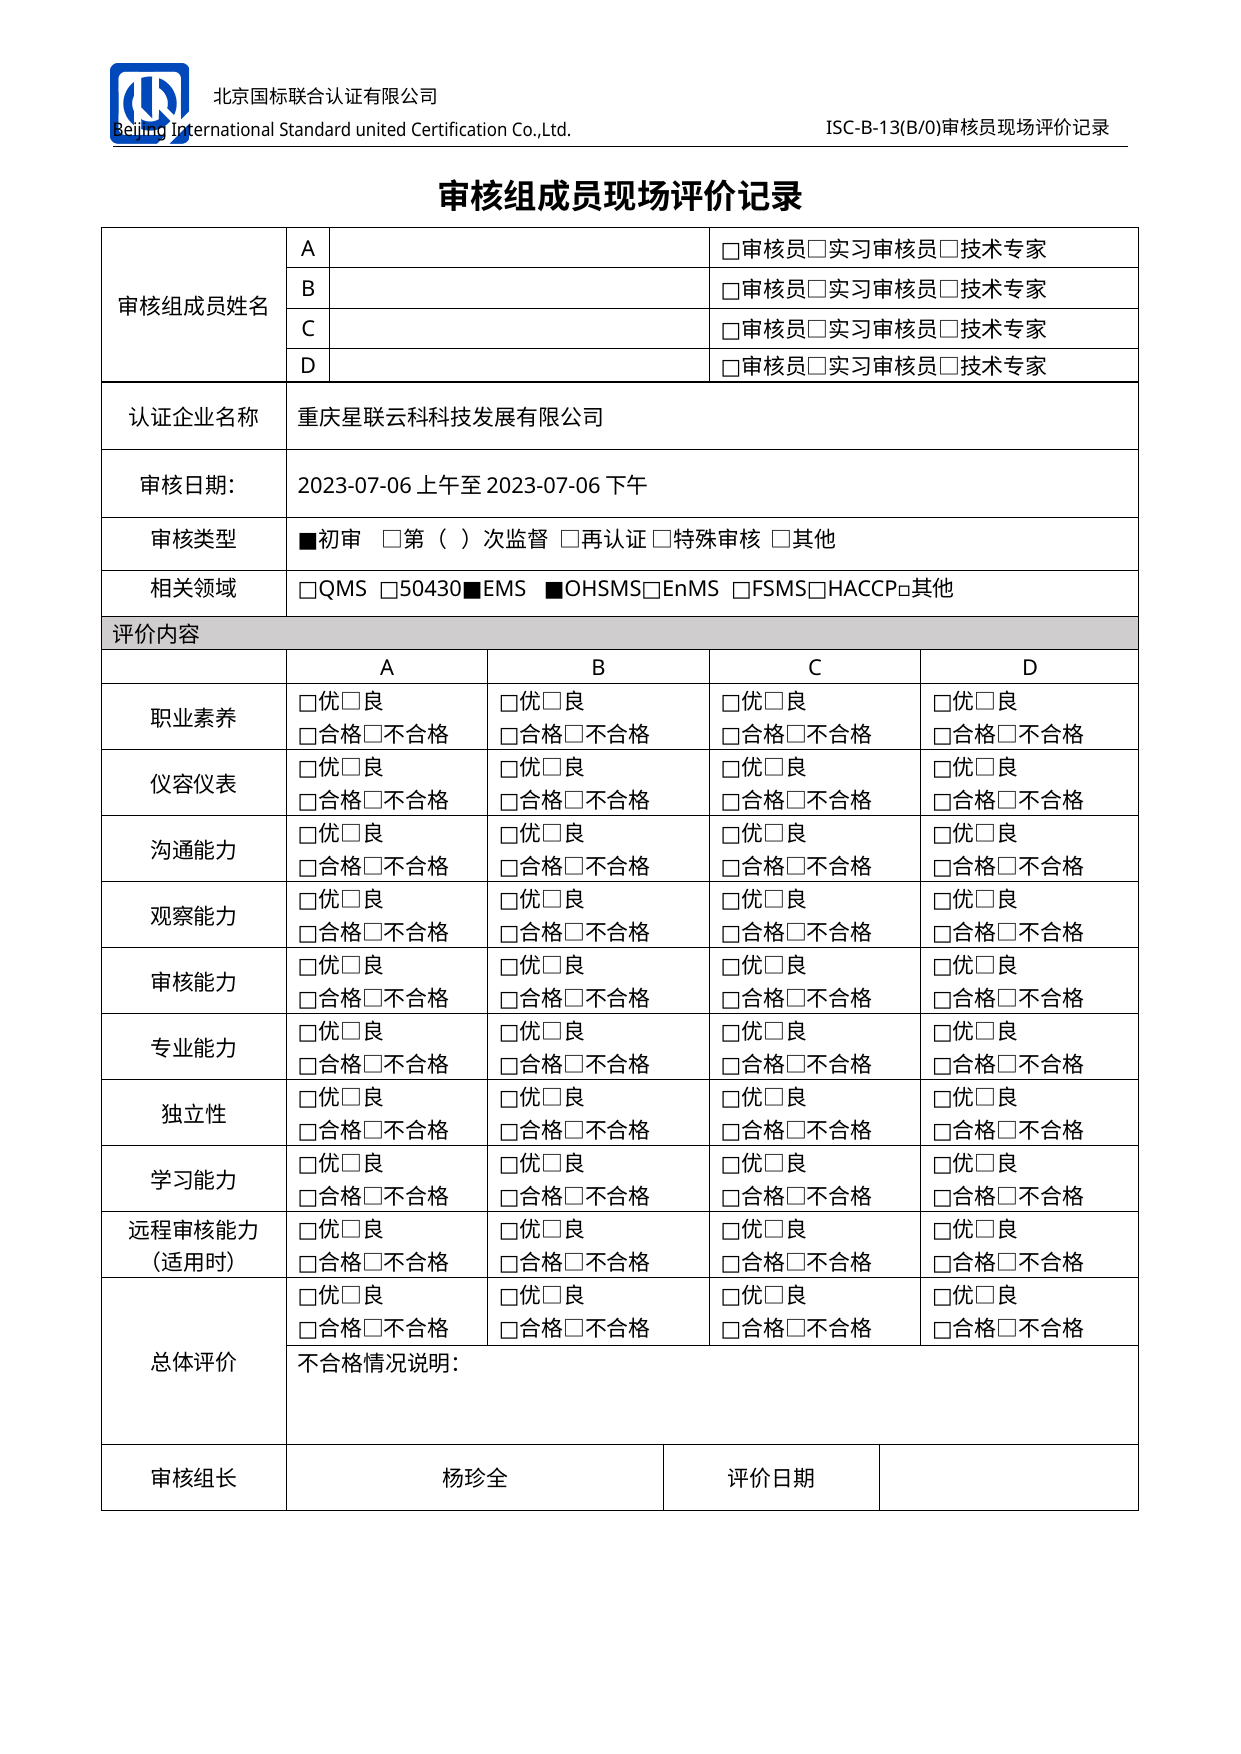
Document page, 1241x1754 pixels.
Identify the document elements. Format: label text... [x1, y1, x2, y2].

table_cell 总体评价 [102, 1278, 286, 1443]
table_cell □优□良 □合格□不合格 [710, 1212, 920, 1277]
table_cell □优□良 □合格□不合格 [921, 1278, 1138, 1345]
table_cell □审核员□实习审核员□技术专家 [710, 349, 1138, 381]
table_cell [880, 1445, 1138, 1509]
table_cell □优□良 □合格□不合格 [710, 882, 920, 947]
table_cell □优□良 □合格□不合格 [488, 1212, 709, 1277]
table_cell □优□良 □合格□不合格 [488, 1080, 709, 1145]
table_cell 审核组长 [102, 1445, 286, 1509]
text 审核组成员现场评价记录 [112, 162, 1128, 227]
table_cell □优□良 □合格□不合格 [710, 1080, 920, 1145]
table_cell [330, 268, 709, 308]
table_cell [330, 309, 709, 348]
table_header 审核组成员姓名 [102, 228, 286, 381]
table_cell 2023-07-06上午至2023-07-06下午 [287, 450, 1138, 517]
table_cell 不合格情况说明： [287, 1346, 1138, 1443]
table_cell □优□良 □合格□不合格 [488, 1146, 709, 1211]
table_cell □优□良 □合格□不合格 [921, 816, 1138, 881]
table_cell □优□良 □合格□不合格 [710, 750, 920, 815]
table_cell □优□良 □合格□不合格 [287, 816, 487, 881]
table_cell □优□良 □合格□不合格 [921, 882, 1138, 947]
table_cell □优□良 □合格□不合格 [921, 1080, 1138, 1145]
table_cell 评价内容 [102, 617, 1138, 649]
table_cell □优□良 □合格□不合格 [710, 1146, 920, 1211]
table_cell □优□良 □合格□不合格 [921, 1212, 1138, 1277]
table_cell 审核类型 [102, 518, 286, 570]
table_cell 重庆星联云科科技发展有限公司 [287, 383, 1138, 449]
table_cell □优□良 □合格□不合格 [710, 816, 920, 881]
table_cell □优□良 □合格□不合格 [287, 684, 487, 749]
table_cell □优□良 □合格□不合格 [710, 948, 920, 1013]
table_cell □优□良 □合格□不合格 [921, 1014, 1138, 1079]
table_cell □QMS □50430■EMS ■OHSMS□EnMS □FSMS□HACCP□其他 [287, 571, 1138, 616]
table_cell B [287, 268, 329, 308]
table_cell 观察能力 [102, 882, 286, 947]
table_cell □审核员□实习审核员□技术专家 [710, 268, 1138, 308]
table_cell □优□良 □合格□不合格 [921, 750, 1138, 815]
table_cell 仪容仪表 [102, 750, 286, 815]
table_cell □优□良 □合格□不合格 [287, 1278, 487, 1345]
table_cell 认证企业名称 [102, 383, 286, 449]
table_cell 专业能力 [102, 1014, 286, 1079]
table_cell 沟通能力 [102, 816, 286, 881]
table_cell □优□良 □合格□不合格 [287, 1212, 487, 1277]
table_cell C [710, 650, 920, 683]
table_cell □优□良 □合格□不合格 [488, 684, 709, 749]
table_cell □优□良 □合格□不合格 [488, 750, 709, 815]
table_cell A [287, 650, 487, 683]
table_cell C [287, 309, 329, 348]
table_cell □优□良 □合格□不合格 [488, 1014, 709, 1079]
table_cell □优□良 □合格□不合格 [921, 684, 1138, 749]
table_cell □优□良 □合格□不合格 [488, 948, 709, 1013]
table_cell D [921, 650, 1138, 683]
table_cell □优□良 □合格□不合格 [287, 948, 487, 1013]
table_cell □优□良 □合格□不合格 [287, 1146, 487, 1211]
table_cell 审核能力 [102, 948, 286, 1013]
table_cell 职业素养 [102, 684, 286, 749]
table_header [330, 228, 709, 267]
table_cell □优□良 □合格□不合格 [488, 882, 709, 947]
table_cell 审核日期： [102, 450, 286, 517]
table_cell □优□良 □合格□不合格 [287, 750, 487, 815]
table_cell 远程审核能力 （适用时） [102, 1212, 286, 1277]
table_cell □优□良 □合格□不合格 [710, 1014, 920, 1079]
table_cell ■初审 □第（ ）次监督 □再认证 □特殊审核 □其他 [287, 518, 1138, 570]
table_header A [287, 228, 329, 267]
table_cell 杨珍全 [287, 1445, 663, 1509]
table_cell [330, 349, 709, 381]
table_cell 评价日期 [664, 1445, 879, 1509]
table_cell □优□良 □合格□不合格 [921, 948, 1138, 1013]
table_cell □优□良 □合格□不合格 [710, 684, 920, 749]
table_cell □优□良 □合格□不合格 [287, 1080, 487, 1145]
table_cell □优□良 □合格□不合格 [488, 816, 709, 881]
table_cell 相关领域 [102, 571, 286, 616]
table_cell □优□良 □合格□不合格 [710, 1278, 920, 1345]
table_cell B [488, 650, 709, 683]
table_cell □优□良 □合格□不合格 [287, 1014, 487, 1079]
picture [110, 63, 190, 144]
table_cell □审核员□实习审核员□技术专家 [710, 309, 1138, 348]
table_cell □优□良 □合格□不合格 [921, 1146, 1138, 1211]
table_cell 独立性 [102, 1080, 286, 1145]
table_cell [102, 650, 286, 683]
table_cell D [287, 349, 329, 381]
table_cell □优□良 □合格□不合格 [287, 882, 487, 947]
table_cell □优□良 □合格□不合格 [488, 1278, 709, 1345]
table_header □审核员□实习审核员□技术专家 [710, 228, 1138, 267]
table_cell 学习能力 [102, 1146, 286, 1211]
